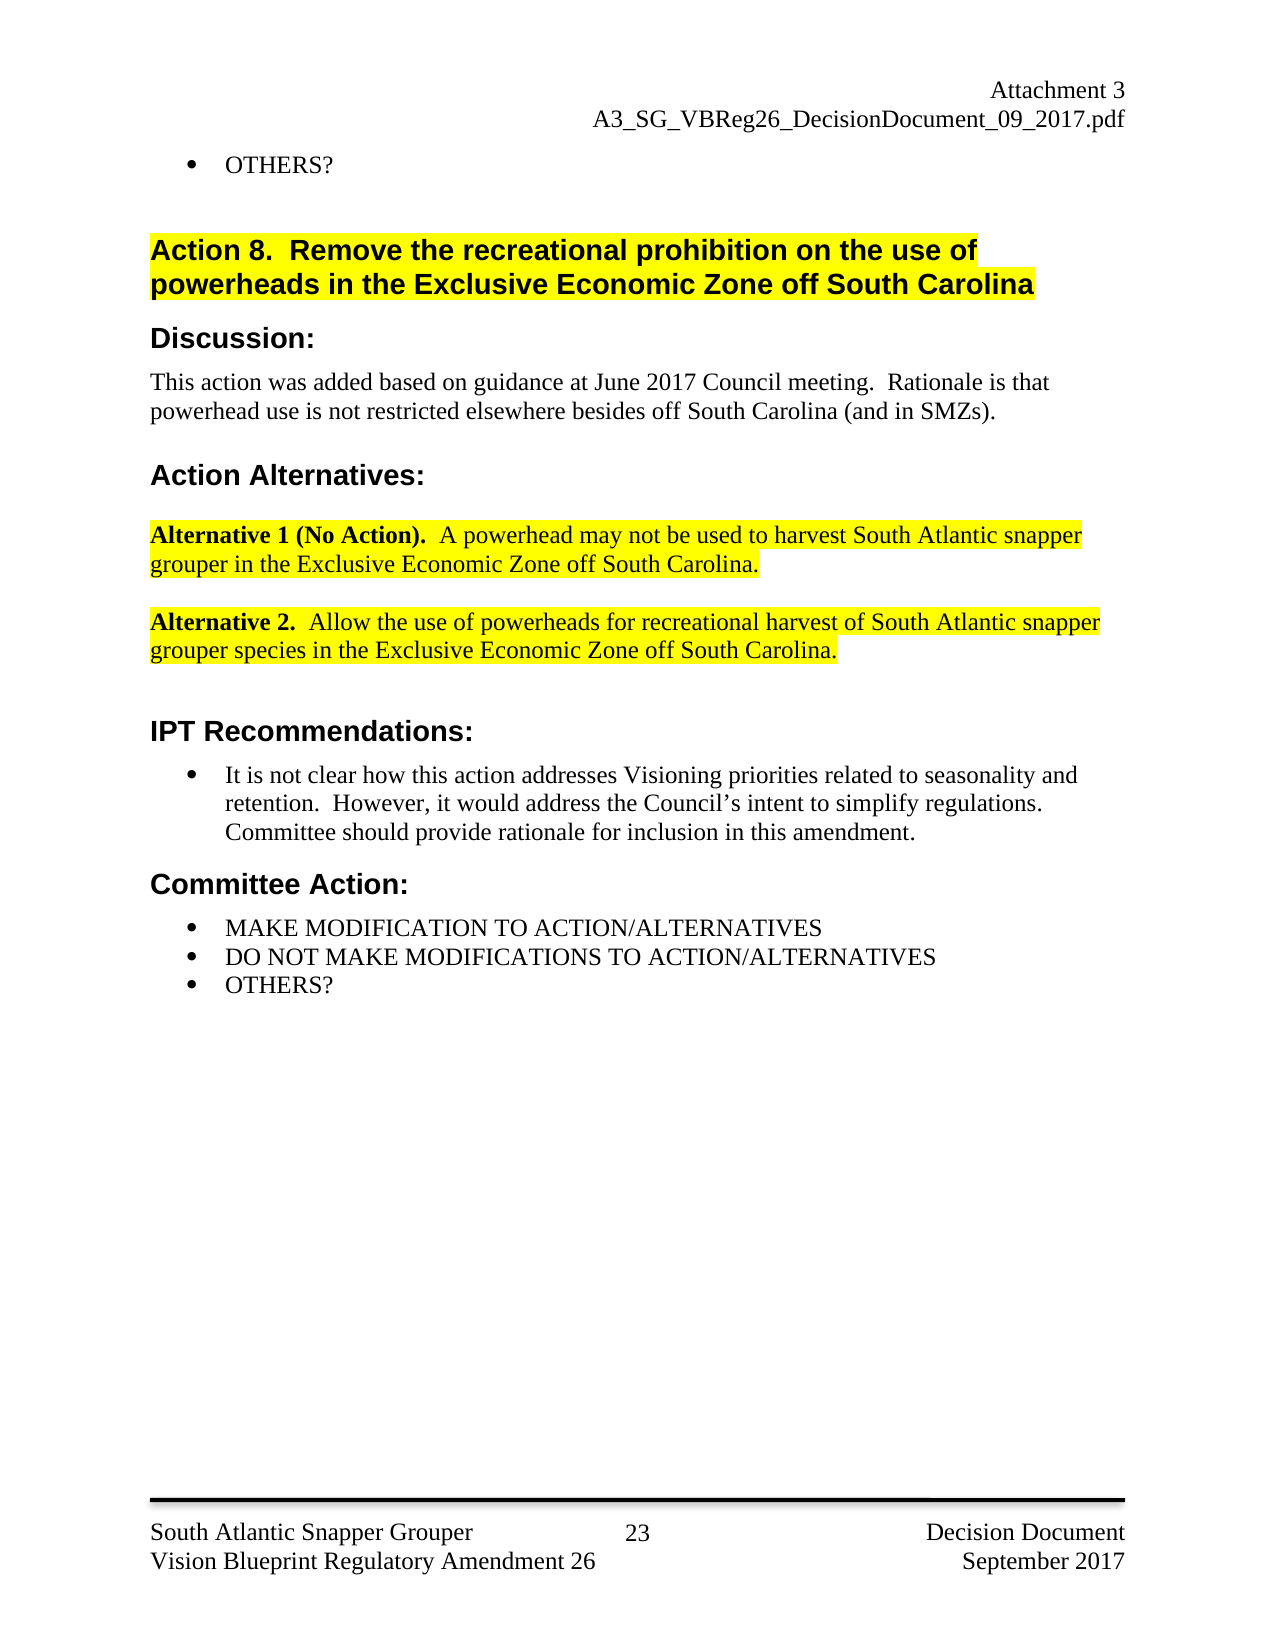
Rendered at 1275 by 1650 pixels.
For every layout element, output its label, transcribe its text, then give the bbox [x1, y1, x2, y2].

text This action was added based on guidance at June 2017 Council meeting. Rationale is that powerhead use is not restricted elsewhere besides off South Carolina (and in SMZs). [150, 367, 1125, 424]
list It is not clear how this action addresses Visioning priorities related to seasonality and retention. However, it would address the Council’s intent to simplify regulations. Committee should provide rationale for inclusion in this amendment. [187, 760, 1125, 846]
text Action Alternatives: [150, 458, 1125, 492]
subtitle Committee Action: [150, 867, 1125, 900]
subtitle Discussion: [150, 321, 1125, 354]
list MAKE MODIFICATION TO ACTION/ALTERNATIVES [187, 913, 1125, 942]
text Alternative 1 (No Action). A powerhead may not be used to harvest South Atlantic snapper grouper in the Exclusive Economic Zone off South Carolina. [759, 520, 1125, 578]
subtitle IPT Recommendations: [150, 714, 1125, 747]
list OTHERS? [187, 150, 1125, 179]
text Alternative 2. Allow the use of powerheads for recreational harvest of South Atlantic snapper grouper species in the Exclusive Economic Zone off South Carolina. [837, 607, 1125, 664]
list DO NOT MAKE MODIFICATIONS TO ACTION/ALTERNATIVES [187, 942, 1125, 970]
list OTHERS? [187, 970, 1125, 999]
subtitle Action 8. Remove the recreational prohibition on the use of powerheads in the Exclusive Economic Zone off South Carolina [978, 233, 1125, 300]
